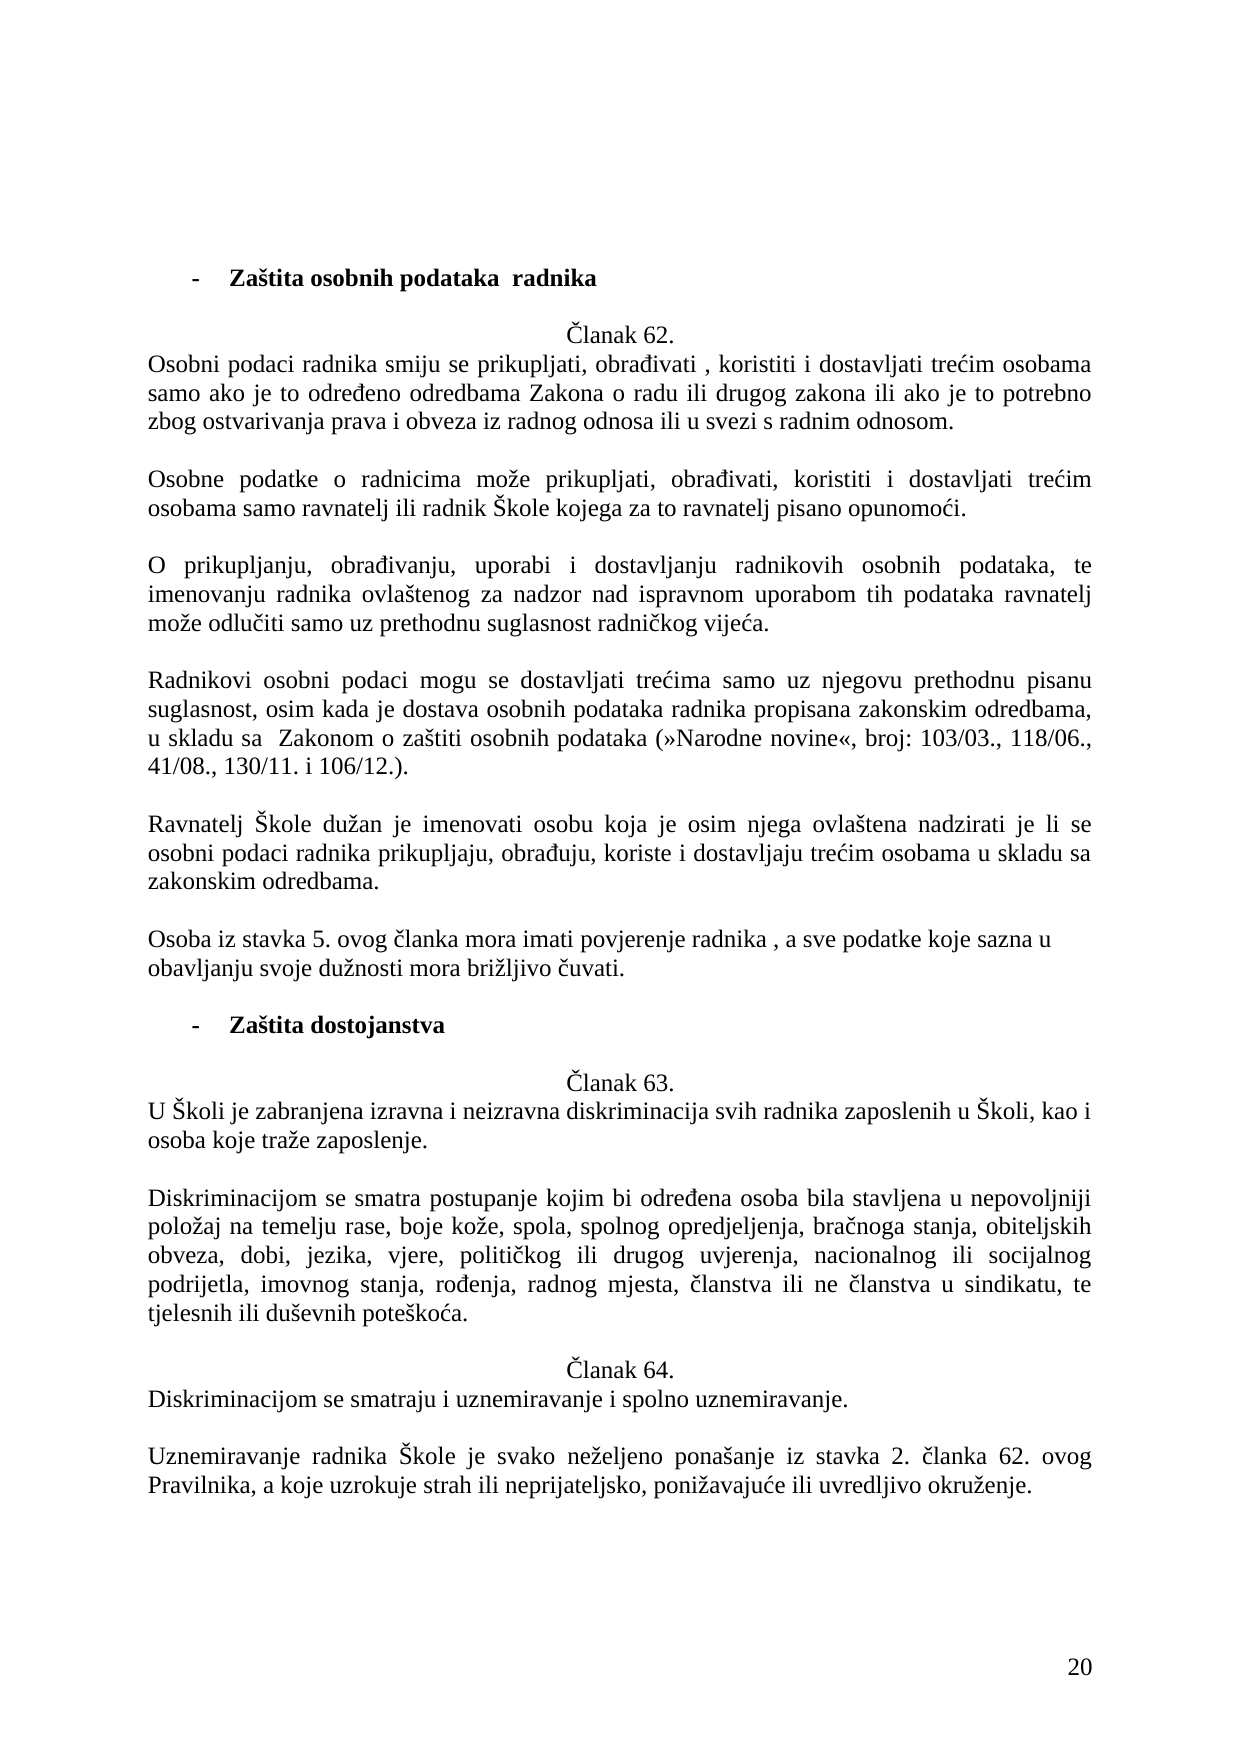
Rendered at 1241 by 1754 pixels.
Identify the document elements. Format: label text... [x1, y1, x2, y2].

text O prikupljanju, obrađivanju, uporabi i dostavljanju radnikovih osobnih podataka, te imenovanju radnika ovlaštenog za nadzor nad ispravnom uporabom tih podataka ravnatelj može odlučiti samo uz prethodnu suglasnost radničkog vijeća. [148, 550, 1093, 636]
text Članak 64. [148, 1355, 1093, 1384]
text Članak 63. [148, 1068, 1093, 1096]
text Osobne podatke o radnicima može prikupljati, obrađivati, koristiti i dostavljati trećim osobama samo ravnatelj ili radnik Škole kojega za to ravnatelj pisano opunomoći. [148, 464, 1093, 521]
text Članak 62. [148, 320, 1093, 349]
text Ravnatelj Škole dužan je imenovati osobu koja je osim njega ovlaštena nadzirati je li se osobni podaci radnika prikupljaju, obrađuju, koriste i dostavljaju trećim osobama u skladu sa zakonskim odredbama. [148, 809, 1093, 895]
text Uznemiravanje radnika Škole je svako neželjeno ponašanje iz stavka 2. članka 62. ovog Pravilnika, a koje uzrokuje strah ili neprijateljsko, ponižavajuće ili uvredljivo okruženje. [148, 1441, 1093, 1499]
text Diskriminacijom se smatra postupanje kojim bi određena osoba bila stavljena u nepovoljniji položaj na temelju rase, boje kože, spola, spolnog opredjeljenja, bračnoga stanja, obiteljskih obveza, dobi, jezika, vjere, političkog ili drugog uvjerenja, nacionalnog ili socijalnog podrijetla, imovnog stanja, rođenja, radnog mjesta, članstva ili ne članstva u sindikatu, te tjelesnih ili duševnih poteškoća. [148, 1183, 1093, 1326]
text U Školi je zabranjena izravna i neizravna diskriminacija svih radnika zaposlenih u Školi, kao i osoba koje traže zaposlenje. [148, 1096, 1093, 1154]
text Osobni podaci radnika smiju se prikupljati, obrađivati , koristiti i dostavljati trećim osobama samo ako je to određeno odredbama Zakona o radu ili drugog zakona ili ako je to potrebno zbog ostvarivanja prava i obveza iz radnog odnosa ili u svezi s radnim odnosom. [148, 349, 1093, 435]
text Osoba iz stavka 5. ovog članka mora imati povjerenje radnika , a sve podatke koje sazna u obavljanju svoje dužnosti mora brižljivo čuvati. [148, 924, 1093, 981]
text Radnikovi osobni podaci mogu se dostavljati trećima samo uz njegovu prethodnu pisanu suglasnost, osim kada je dostava osobnih podataka radnika propisana zakonskim odredbama, u skladu sa Zakonom o zaštiti osobnih podataka (»Narodne novine«, broj: 103/03., 118/06., 41/08., 130/11. i 106/12.). [148, 665, 1093, 780]
text Diskriminacijom se smatraju i uznemiravanje i spolno uznemiravanje. [148, 1384, 1093, 1413]
list Zaštita dostojanstva [191, 1010, 1093, 1039]
list Zaštita osobnih podataka radnika [191, 263, 1093, 291]
